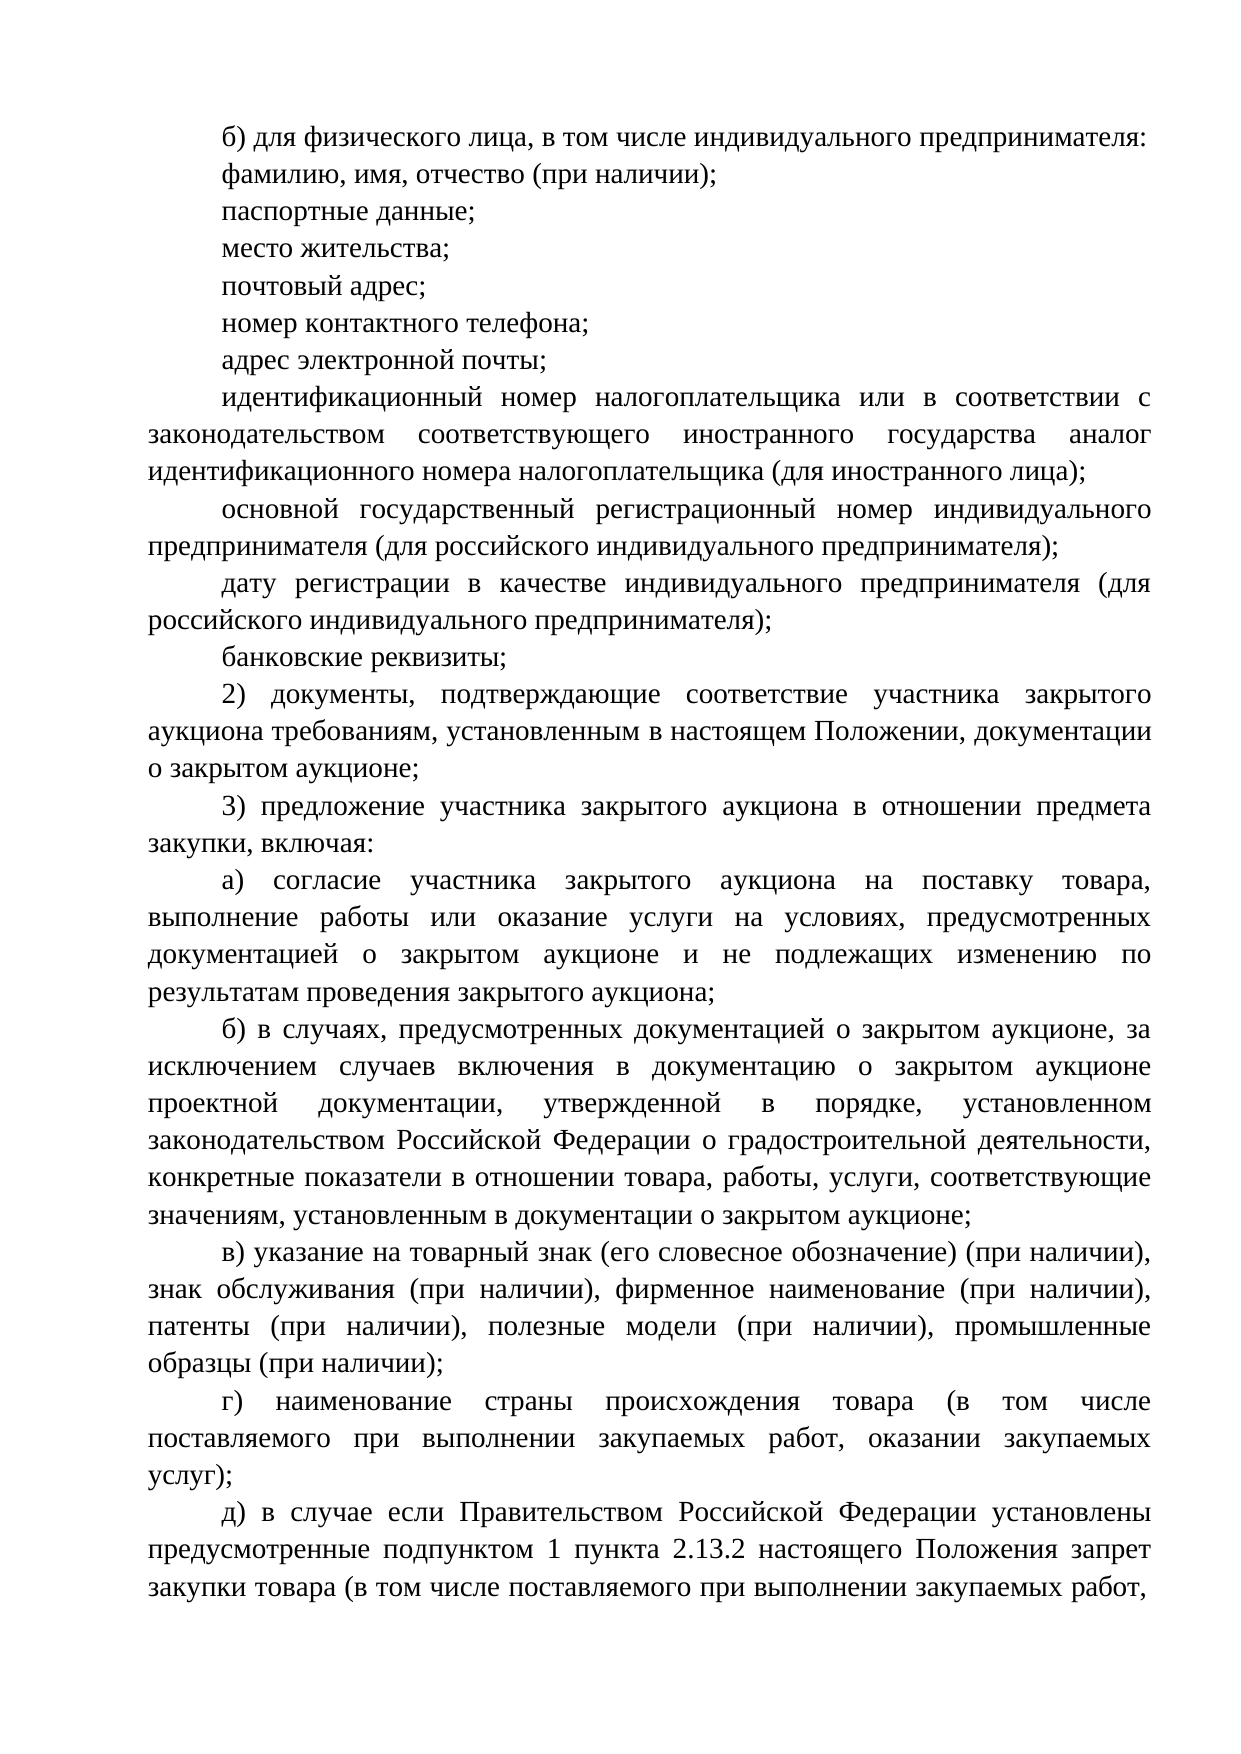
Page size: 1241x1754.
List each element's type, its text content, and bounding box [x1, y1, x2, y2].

text номер контактного телефона; адрес электронной почты; [221, 305, 652, 376]
list документы, подтверждающие соответствие участника закрытого аукциона требованиям, установленным в настоящем Положении, документации о закрытом аукционе; [148, 676, 1152, 784]
text г) наименование страны происхождения товара (в том числе поставляемого при выполнении закупаемых работ, оказании закупаемых услуг); [148, 1383, 1152, 1491]
text основной государственный регистрационный номер индивидуального предпринимателя (для российского индивидуального предпринимателя); [148, 491, 1152, 561]
text банковские реквизиты; [221, 639, 1166, 673]
text б) в случаях, предусмотренных документацией о закрытом аукционе, за исключением случаев включения в документацию о закрытом аукционе проектной документации, утвержденной в порядке, установленном законодательством Российской Федерации о градостроительной деятельности, конкретные показатели в отношении товара, работы, услуги, соответствующие значениям, установленным в документации о закрытом аукционе; [148, 1011, 1152, 1230]
text в) указание на товарный знак (его словесное обозначение) (при наличии), знак обслуживания (при наличии), фирменное наименование (при наличии), патенты (при наличии), полезные модели (при наличии), промышленные образцы (при наличии); [148, 1234, 1152, 1379]
text дату регистрации в качестве индивидуального предпринимателя (для российского индивидуального предпринимателя); [148, 565, 1152, 636]
text паспортные данные; место жительства; почтовый адрес; [221, 193, 543, 301]
text а) согласие участника закрытого аукциона на поставку товара, выполнение работы или оказание услуги на условиях, предусмотренных документацией о закрытом аукционе и не подлежащих изменению по результатам проведения закрытого аукциона; [148, 862, 1152, 1007]
text д) в случае если Правительством Российской Федерации установлены предусмотренные подпунктом 1 пункта 2.13.2 настоящего Положения запрет закупки товара (в том числе поставляемого при выполнении закупаемых работ, [148, 1494, 1152, 1602]
text б) для физического лица, в том числе индивидуального предпринимателя: фамилию, имя, отчество (при наличии); [221, 119, 1166, 189]
list предложение участника закрытого аукциона в отношении предмета закупки, включая: [148, 788, 1152, 858]
